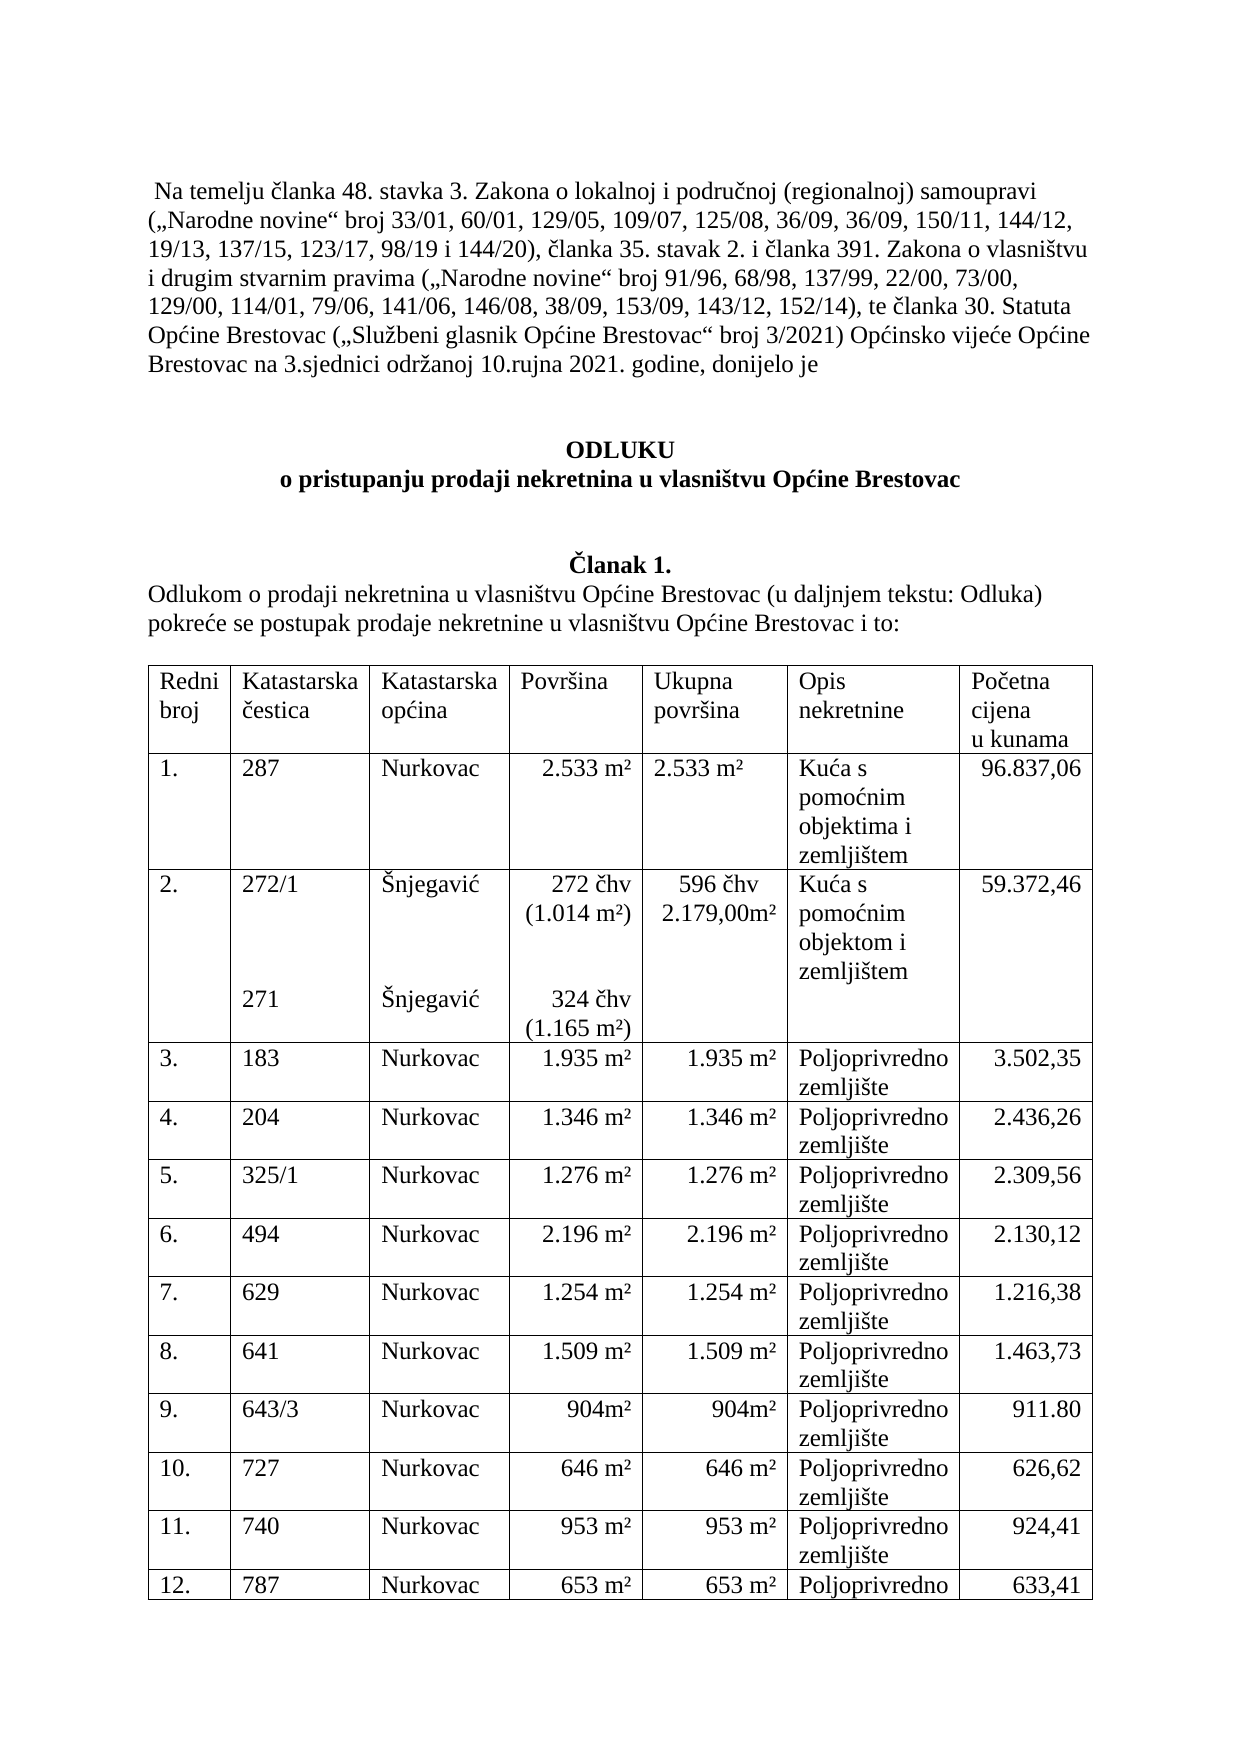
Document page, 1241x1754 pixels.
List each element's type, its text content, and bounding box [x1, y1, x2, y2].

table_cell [788, 1570, 959, 1599]
table_cell 12. [149, 1570, 230, 1599]
table_cell 653 m² [510, 1570, 642, 1599]
table_cell Poljoprivredno zemljište [788, 1336, 959, 1393]
table_cell Poljoprivredno zemljište [788, 1043, 959, 1101]
table_cell 904m² [643, 1394, 787, 1452]
table_cell Nurkovac [370, 1453, 509, 1510]
table_cell Kuća s pomoćnim objektom i zemljištem [788, 870, 959, 1042]
table_cell 727 [231, 1453, 369, 1510]
table_cell 5. [149, 1160, 230, 1218]
table_cell 3.502,35 [960, 1043, 1092, 1101]
table_cell 10. [149, 1453, 230, 1510]
table_cell 633,41 [960, 1570, 1092, 1599]
table_header Redni broj [149, 666, 230, 752]
table_cell 6. [149, 1219, 230, 1276]
table_header Površina [510, 666, 642, 752]
table_cell 1.254 m² [643, 1277, 787, 1335]
table_cell 3. [149, 1043, 230, 1101]
table_cell 646 m² [510, 1453, 642, 1510]
table_cell 1.276 m² [643, 1160, 787, 1218]
table_cell Nurkovac [370, 1394, 509, 1452]
table_cell Šnjegavić Šnjegavić [370, 870, 509, 1042]
table_cell 1.509 m² [510, 1336, 642, 1393]
table_cell Poljoprivredno zemljište [788, 1394, 959, 1452]
table_cell 646 m² [643, 1453, 787, 1510]
table_cell 494 [231, 1219, 369, 1276]
table_header Ukupna površina [643, 666, 787, 752]
table_cell 1.276 m² [510, 1160, 642, 1218]
table_cell 2. [149, 870, 230, 1042]
table_cell 2.533 m² [643, 754, 787, 868]
table_cell Poljoprivredno zemljište [788, 1453, 959, 1510]
table_cell 1.935 m² [643, 1043, 787, 1101]
table_cell 953 m² [510, 1511, 642, 1569]
table_cell Nurkovac [370, 1043, 509, 1101]
table_cell 2.533 m² [510, 754, 642, 868]
table_cell 1. [149, 754, 230, 868]
table_cell Kuća s pomoćnim objektima i zemljištem [788, 754, 959, 868]
table_cell 9. [149, 1394, 230, 1452]
table_cell 2.196 m² [510, 1219, 642, 1276]
text ODLUKU [148, 435, 1093, 464]
table_cell 325/1 [231, 1160, 369, 1218]
text Članak 1. [148, 550, 1093, 579]
table_cell 272/1 271 [231, 870, 369, 1042]
table_cell 2.130,12 [960, 1219, 1092, 1276]
table_cell Nurkovac [370, 1102, 509, 1159]
table_cell 626,62 [960, 1453, 1092, 1510]
text o pristupanju prodaji nekretnina u vlasništvu Općine Brestovac [148, 464, 1093, 493]
table_cell 1.216,38 [960, 1277, 1092, 1335]
table_cell 1.346 m² [510, 1102, 642, 1159]
table_cell 653 m² [643, 1570, 787, 1599]
table_cell 2.436,26 [960, 1102, 1092, 1159]
table_cell 924,41 [960, 1511, 1092, 1569]
table_header Opis nekretnine [788, 666, 959, 752]
table_cell 59.372,46 [960, 870, 1092, 1042]
table_cell 643/3 [231, 1394, 369, 1452]
table_cell 8. [149, 1336, 230, 1393]
table_cell 1.935 m² [510, 1043, 642, 1101]
table_cell 1.254 m² [510, 1277, 642, 1335]
table_cell 96.837,06 [960, 754, 1092, 868]
table_cell Poljoprivredno zemljište [788, 1511, 959, 1569]
table_cell Nurkovac [370, 1277, 509, 1335]
table_cell 1.346 m² [643, 1102, 787, 1159]
table_cell 204 [231, 1102, 369, 1159]
table_header Katastarska čestica [231, 666, 369, 752]
table_cell Nurkovac [370, 754, 509, 868]
table_cell Poljoprivredno zemljište [788, 1277, 959, 1335]
table_cell 11. [149, 1511, 230, 1569]
table_cell 1.463,73 [960, 1336, 1092, 1393]
table_cell 7. [149, 1277, 230, 1335]
table_cell 641 [231, 1336, 369, 1393]
table_cell 2.309,56 [960, 1160, 1092, 1218]
table_cell 4. [149, 1102, 230, 1159]
table_cell Nurkovac [370, 1219, 509, 1276]
table_cell 1.509 m² [643, 1336, 787, 1393]
table_cell 904m² [510, 1394, 642, 1452]
table_cell 2.196 m² [643, 1219, 787, 1276]
table_cell 596 čhv 2.179,00m² [643, 870, 787, 1042]
table_cell Nurkovac [370, 1570, 509, 1599]
table_cell 287 [231, 754, 369, 868]
table_header Katastarska općina [370, 666, 509, 752]
table_cell 740 [231, 1511, 369, 1569]
table_cell 911.80 [960, 1394, 1092, 1452]
table_cell Poljoprivredno zemljište [788, 1102, 959, 1159]
table_cell Poljoprivredno zemljište [788, 1160, 959, 1218]
table_cell 183 [231, 1043, 369, 1101]
text Odlukom o prodaji nekretnina u vlasništvu Općine Brestovac (u daljnjem tekstu: Odluka) pokreće se postupak prodaje nekretnine u vlasništvu Općine Brestovac i to: [148, 579, 1093, 636]
table_cell Nurkovac [370, 1336, 509, 1393]
table_cell Poljoprivredno zemljište [788, 1219, 959, 1276]
table_cell 953 m² [643, 1511, 787, 1569]
table_cell Nurkovac [370, 1511, 509, 1569]
table_header Početna cijena u kunama [960, 666, 1092, 752]
table_cell 272 čhv (1.014 m²) 324 čhv (1.165 m²) [510, 870, 642, 1042]
table_cell 787 [231, 1570, 369, 1599]
table_cell Nurkovac [370, 1160, 509, 1218]
text Na temelju članka 48. stavka 3. Zakona o lokalnoj i područnoj (regionalnoj) samoupravi („Narodne novine“ broj 33/01, 60/01, 129/05, 109/07, 125/08, 36/09, 36/09, 150/11, 144/12, 19/13, 137/15, 123/17, 98/19 i 144/20), članka 35. stavak 2. i članka 391. Zakona o vlasništvu i drugim stvarnim pravima („Narodne novine“ broj 91/96, 68/98, 137/99, 22/00, 73/00, 129/00, 114/01, 79/06, 141/06, 146/08, 38/09, 153/09, 143/12, 152/14), te članka 30. Statuta Općine Brestovac („Službeni glasnik Općine Brestovac“ broj 3/2021) Općinsko vijeće Općine Brestovac na 3.sjednici održanoj 10.rujna 2021. godine, donijelo je [148, 176, 1093, 378]
table_cell 629 [231, 1277, 369, 1335]
